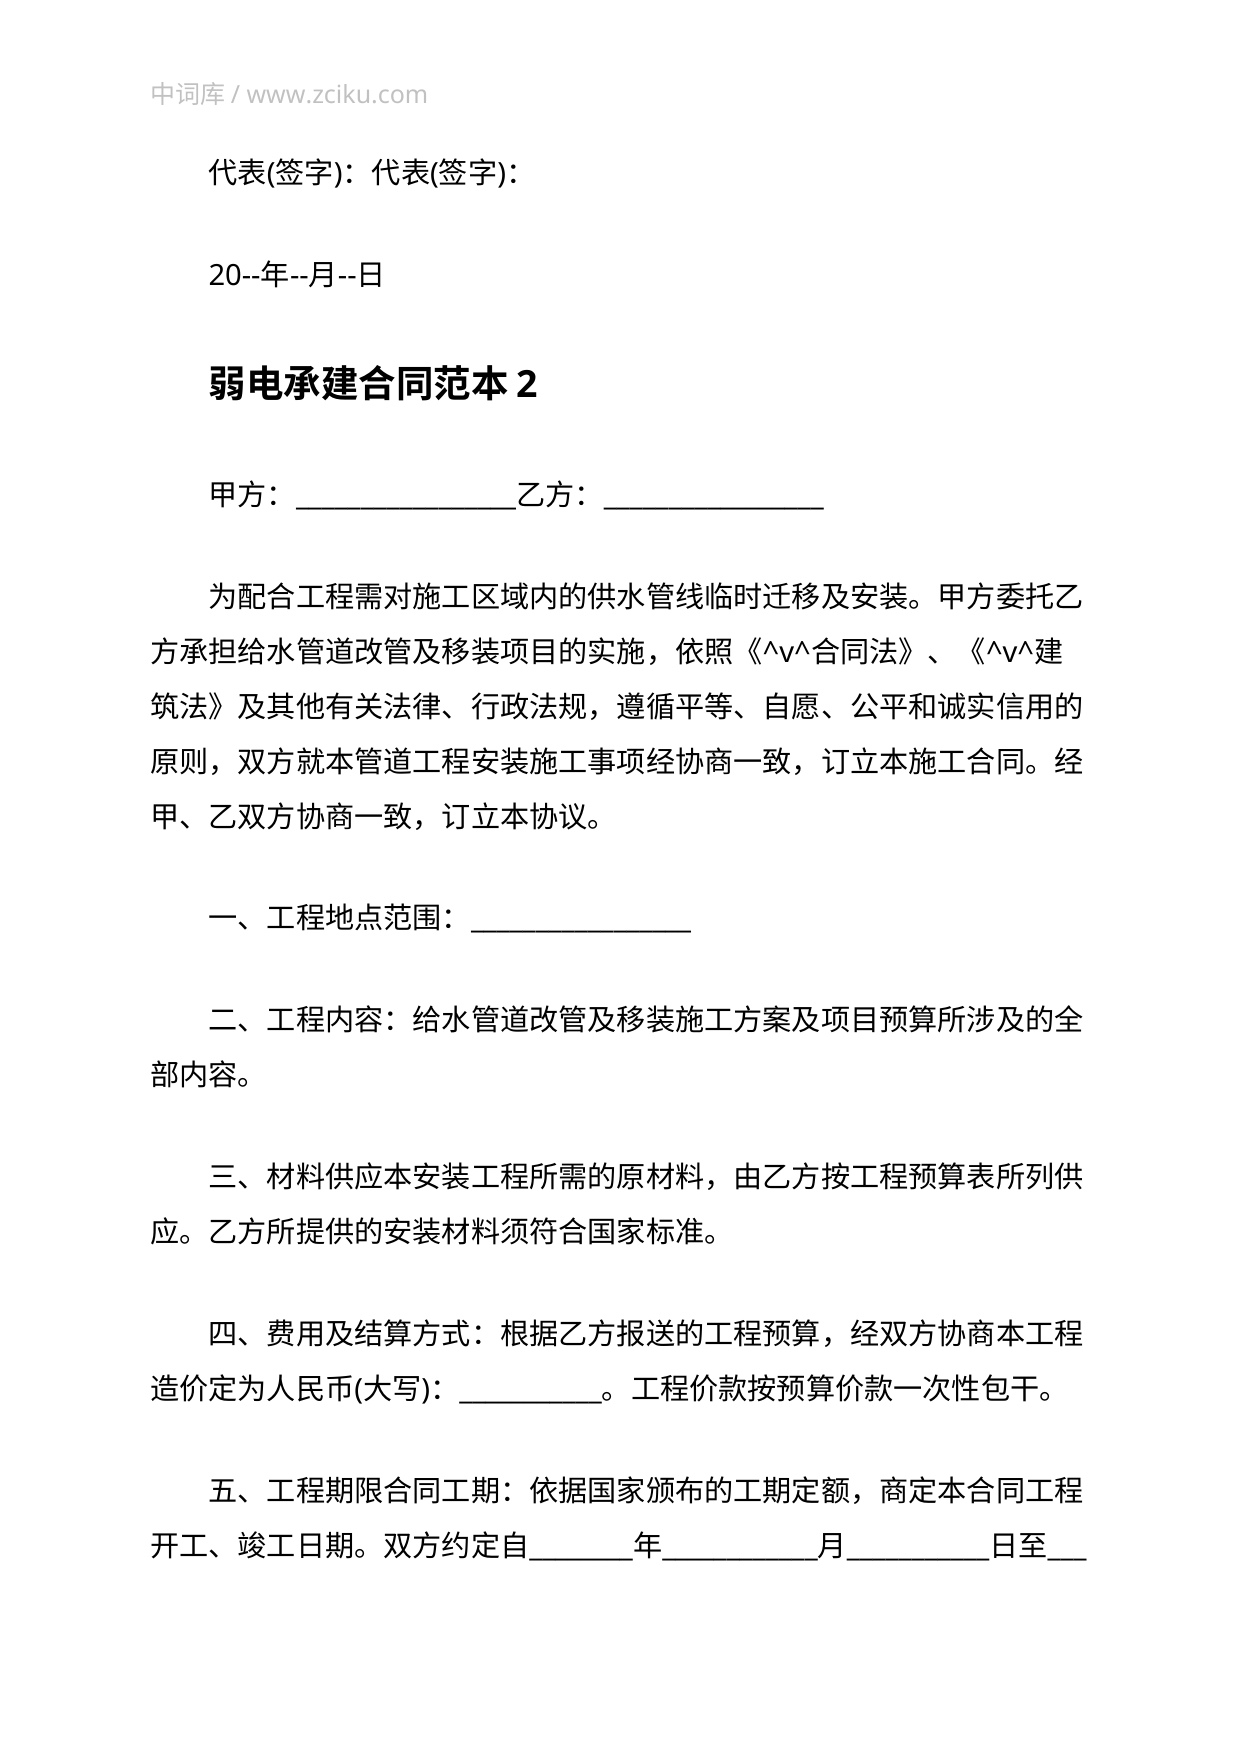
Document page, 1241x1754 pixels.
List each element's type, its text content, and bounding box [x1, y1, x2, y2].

text 20--年--月--日 [150, 252, 1090, 294]
text 一、工程地点范围：_________________ [150, 895, 1090, 937]
text 为配合工程需对施工区域内的供水管线临时迁移及安装。甲方委托乙方承担给水管道改管及移装项目的实施，依照《^v^合同法》、《^v^建筑法》及其他有关法律、行政法规，遵循平等、自愿、公平和诚实信用的原则，双方就本管道工程安装施工事项经协商一致，订立本施工合同。经甲、乙双方协商一致，订立本协议。 [150, 573, 1090, 836]
text 弱电承建合同范本2 [150, 354, 1090, 408]
text 甲方：_________________乙方：_________________ [150, 472, 1090, 514]
text 三、材料供应本安装工程所需的原材料，由乙方按工程预算表所列供应。乙方所提供的安装材料须符合国家标准。 [150, 1154, 1090, 1251]
text 代表(签字)：代表(签字)： [150, 150, 1090, 192]
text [150, 1467, 1090, 1564]
text 四、费用及结算方式：根据乙方报送的工程预算，经双方协商本工程造价定为人民币(大写)：___________。工程价款按预算价款一次性包干。 [150, 1310, 1090, 1408]
text 二、工程内容：给水管道改管及移装施工方案及项目预算所涉及的全部内容。 [150, 997, 1090, 1094]
